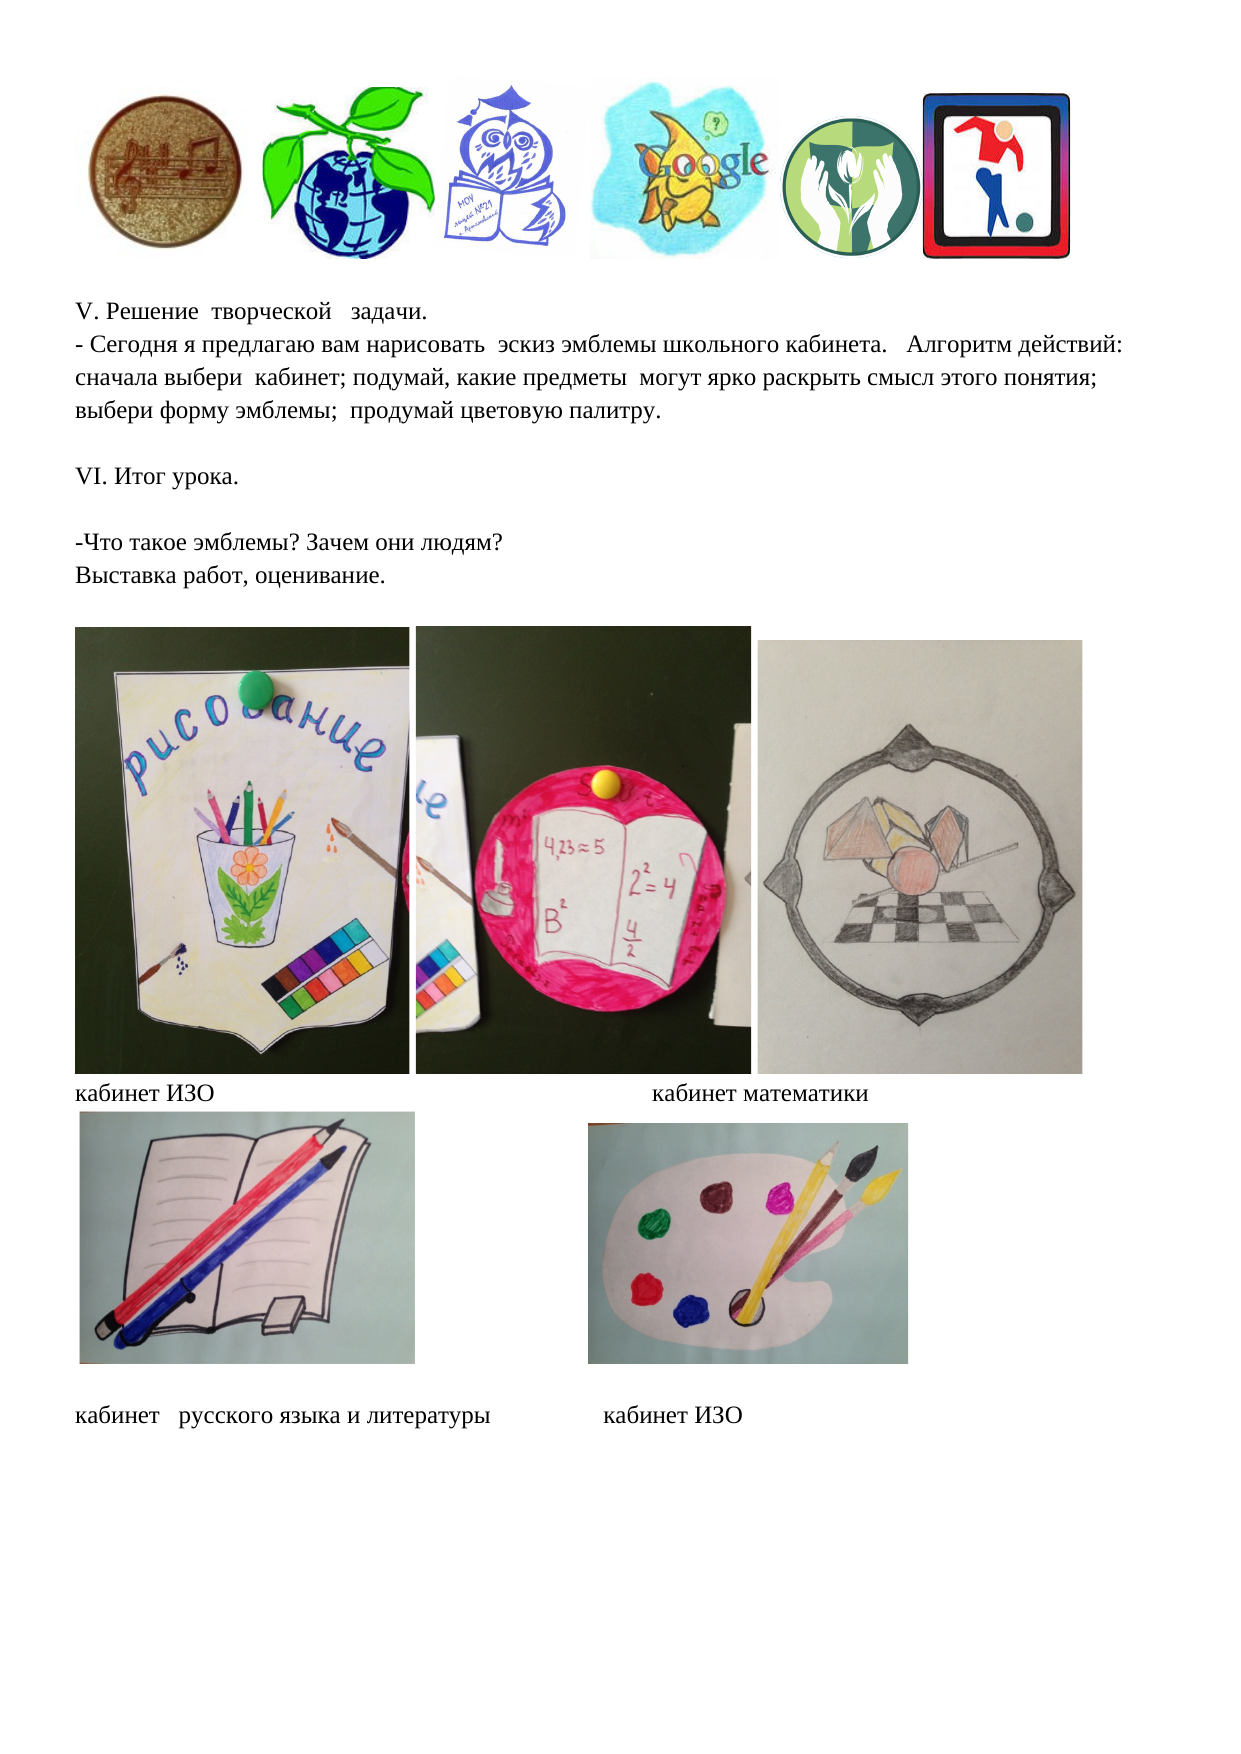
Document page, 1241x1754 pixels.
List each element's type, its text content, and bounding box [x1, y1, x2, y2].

text кабинет ИЗО кабинет математики [75, 1078, 1165, 1107]
text V. Решение творческой задачи. [75, 296, 1165, 325]
picture [588, 1123, 909, 1364]
picture [415, 626, 752, 1074]
picture [757, 640, 1083, 1074]
text VI. Итог урока. [75, 461, 1165, 490]
text - Сегодня я предлагаю вам нарисовать эскиз эмблемы школьного кабинета. Алгоритм действий: сначала выбери кабинет; подумай, какие предметы могут ярко раскрыть смысл этого понятия; выбери форму эмблемы; продумай цветовую палитру. [75, 329, 1165, 424]
text -Что такое эмблемы? Зачем они людям? [75, 527, 1165, 556]
picture [75, 87, 251, 259]
text Выставка работ, оценивание. [75, 561, 1165, 589]
picture [262, 75, 1071, 259]
picture [75, 627, 410, 1074]
picture [80, 1112, 414, 1364]
text кабинет русского языка и литературы кабинет ИЗО [75, 1401, 1165, 1429]
